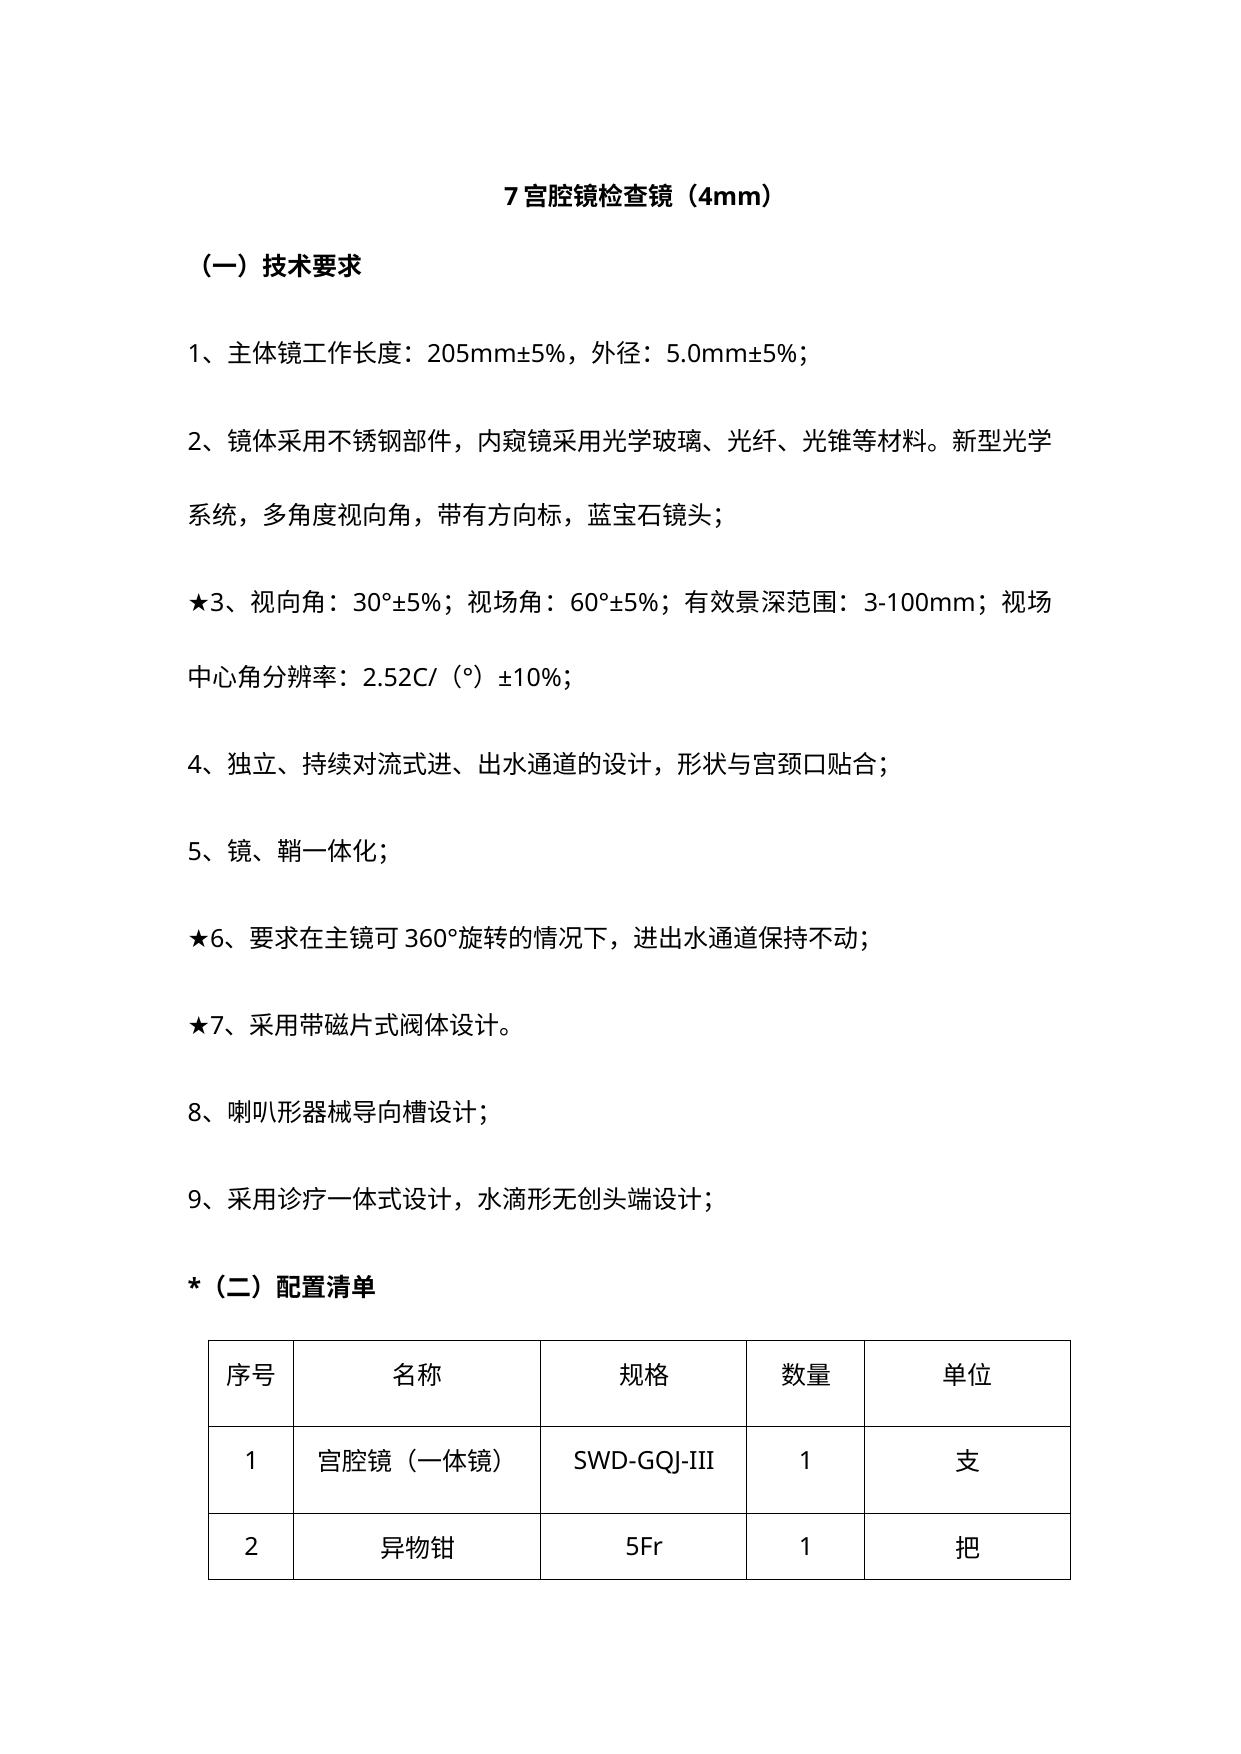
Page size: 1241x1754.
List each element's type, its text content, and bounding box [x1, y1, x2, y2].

table_cell 1 [209, 1427, 293, 1513]
text 4、独立、持续对流式进、出水通道的设计，形状与宫颈口贴合； [187, 730, 1053, 795]
text 8、喇叭形器械导向槽设计； [187, 1078, 1053, 1143]
text ★3、视向角：30°±5%；视场角：60°±5%；有效景深范围：3-100mm；视场中心角分辨率：2.52C/（°）±10%； [187, 568, 1053, 708]
text ★6、要求在主镜可360°旋转的情况下，进出水通道保持不动； [187, 904, 1053, 969]
table_cell SWD-GQJ-III [541, 1427, 746, 1513]
table_cell 异物钳 [294, 1514, 540, 1579]
table_cell 1 [747, 1427, 864, 1513]
text ★7、采用带磁片式阀体设计。 [187, 991, 1053, 1056]
table_cell 2 [209, 1514, 293, 1579]
table_cell 把 [865, 1514, 1070, 1579]
table_header 数量 [747, 1341, 864, 1426]
table_cell 宫腔镜（一体镜） [294, 1427, 540, 1513]
text 5、镜、鞘一体化； [187, 817, 1053, 882]
text *（二）配置清单 [187, 1253, 1053, 1318]
text 9、采用诊疗一体式设计，水滴形无创头端设计； [187, 1166, 1053, 1231]
table_header 单位 [865, 1341, 1070, 1426]
table_cell 5Fr [541, 1514, 746, 1579]
text 2、镜体采用不锈钢部件，内窥镜采用光学玻璃、光纤、光锥等材料。新型光学系统，多角度视向角，带有方向标，蓝宝石镜头； [187, 407, 1053, 546]
table_header 规格 [541, 1341, 746, 1426]
table_cell 1 [747, 1514, 864, 1579]
table_cell 支 [865, 1427, 1070, 1513]
text 1、主体镜工作长度：205mm±5%，外径：5.0mm±5%； [187, 319, 1053, 384]
table_header 名称 [294, 1341, 540, 1426]
text （一）技术要求 [187, 232, 1053, 297]
table_header 序号 [209, 1341, 293, 1426]
text 7宫腔镜检查镜（4mm） [187, 162, 1053, 227]
